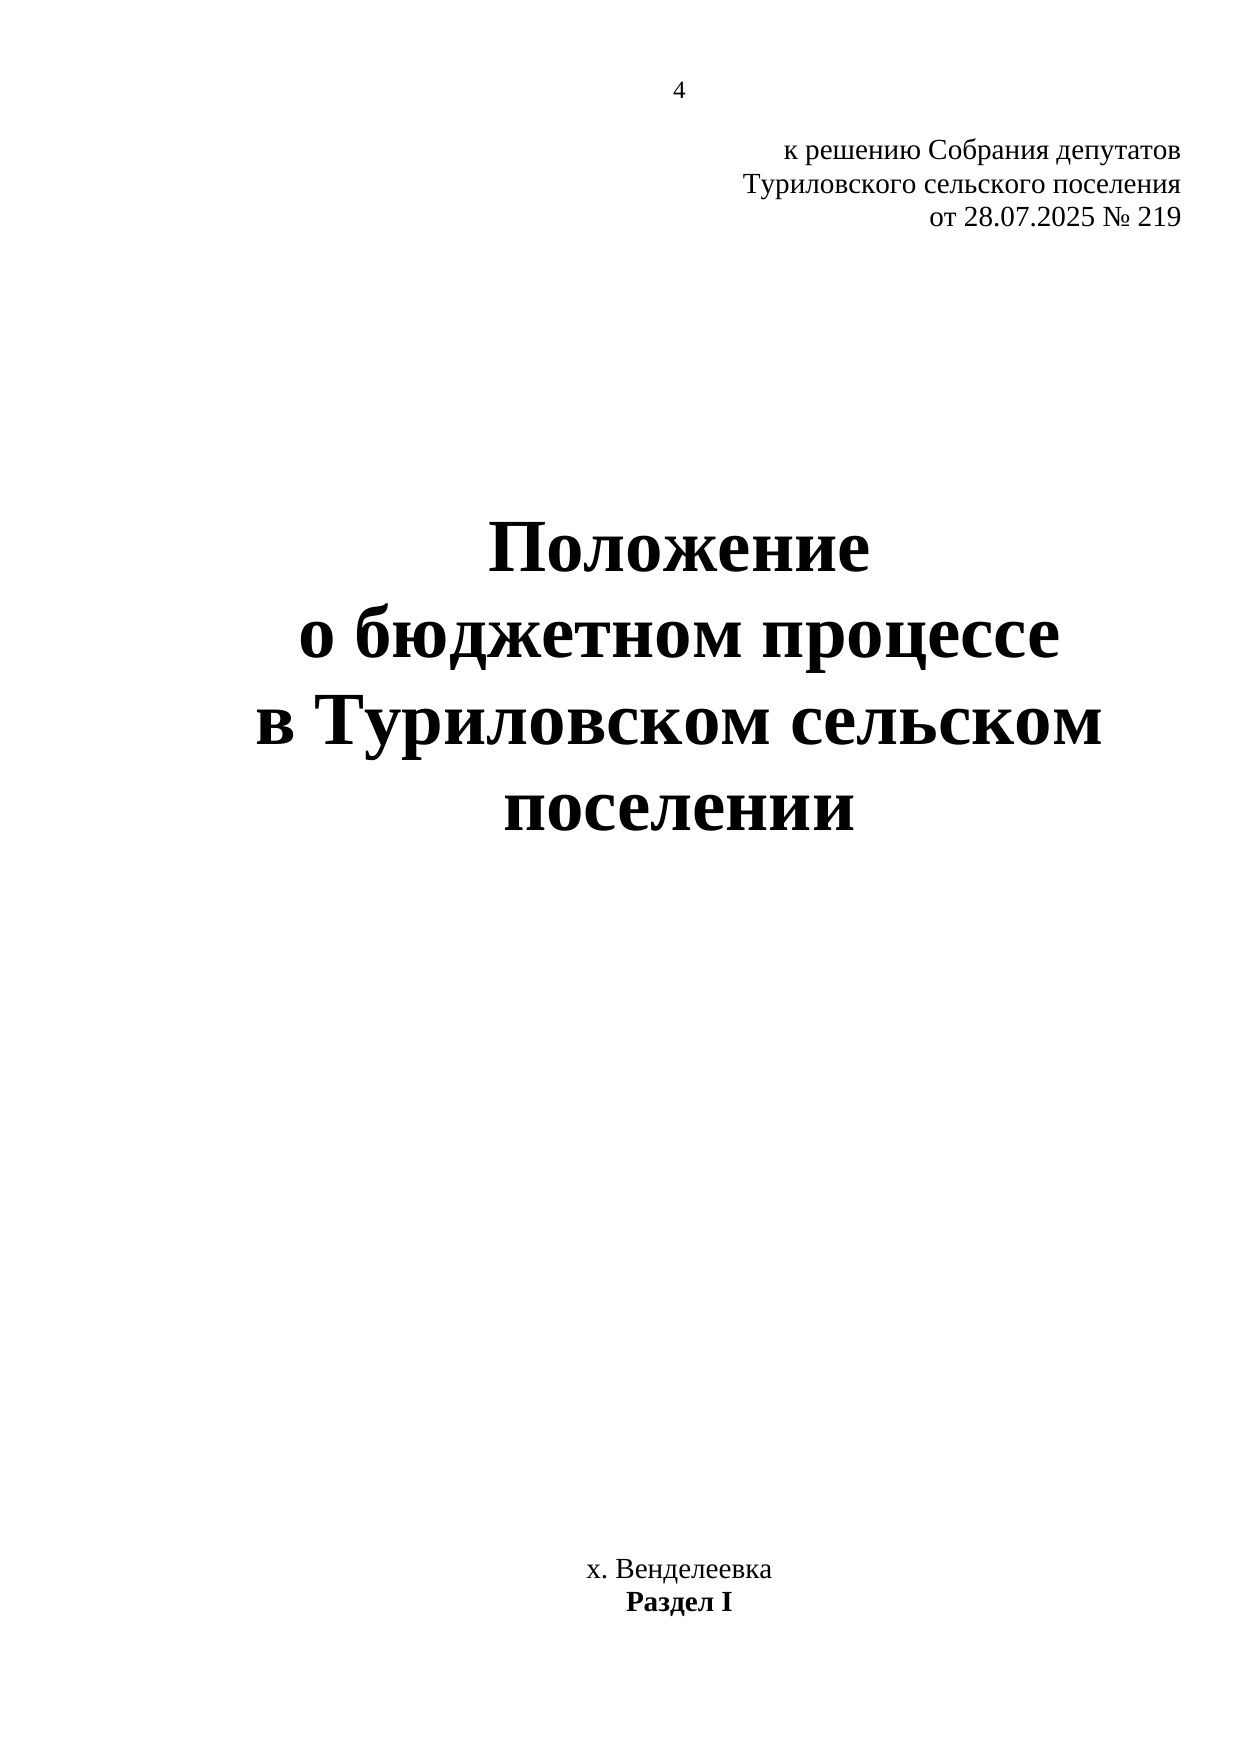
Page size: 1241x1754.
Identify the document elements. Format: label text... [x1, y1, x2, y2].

text в Туриловском сельском [177, 674, 1181, 760]
text Туриловского сельского поселения [177, 166, 1181, 199]
text Раздел I [177, 1584, 1181, 1618]
text от 28.07.2025 № 219 [177, 199, 1181, 233]
text к решению Собрания депутатов [177, 132, 1181, 166]
text о бюджетном процессе [177, 588, 1181, 674]
text Положение [177, 501, 1181, 588]
text поселении [177, 760, 1181, 846]
text х. Венделеевка [177, 1551, 1181, 1584]
